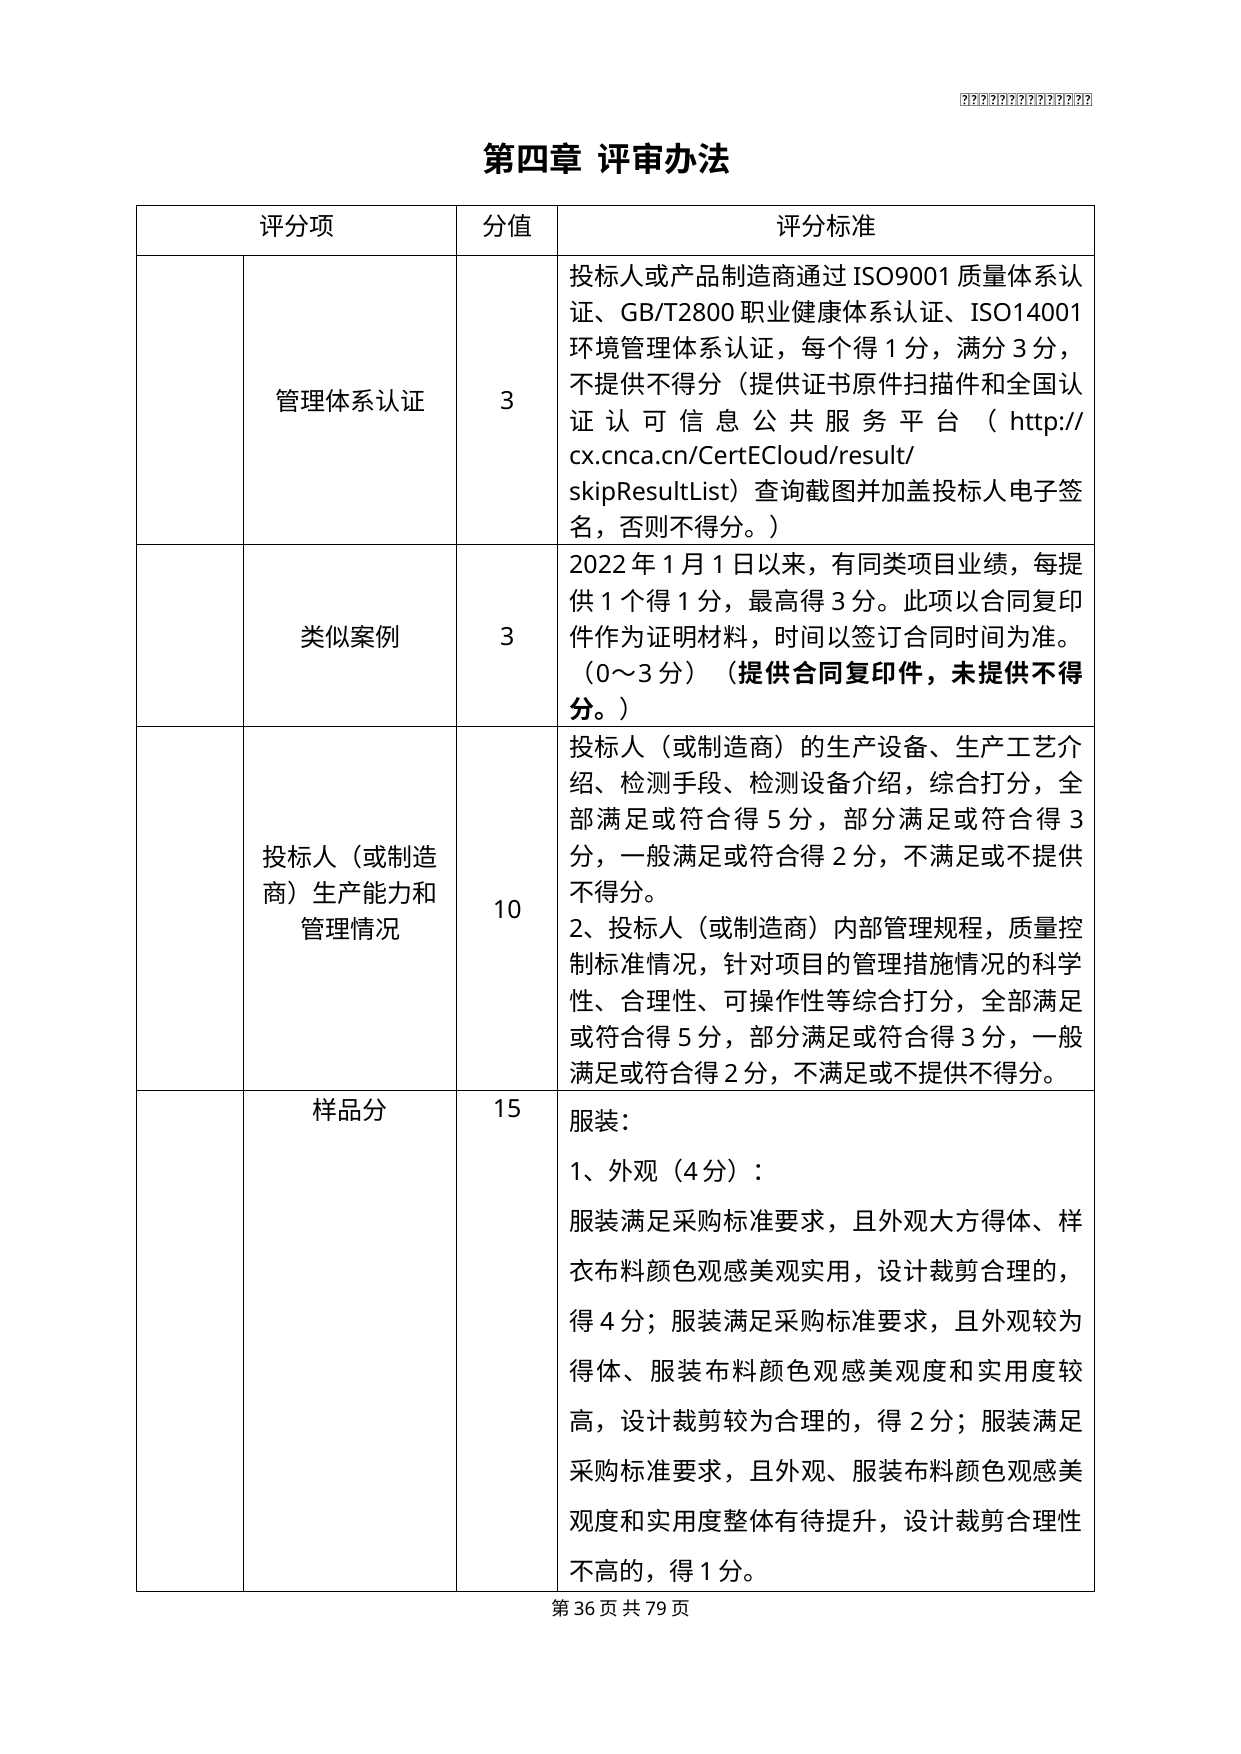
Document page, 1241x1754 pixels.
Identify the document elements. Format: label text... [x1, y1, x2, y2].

table_cell 3 [457, 545, 557, 726]
table_cell 3 [457, 256, 557, 544]
table_cell 类似案例 [244, 545, 456, 726]
table_cell 投标人或产品制造商通过ISO9001质量体系认证、GB/T2800职业健康体系认证、ISO14001环境管理体系认证，每个得1分，满分3分，不提供不得分（提供证书原件扫描件和全国认证认可信息公共服务平台（http://cx.cnca.cn/CertECloud/result/skipResultList）查询截图并加盖投标人电子签名，否则不得分。） [558, 256, 1094, 544]
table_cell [558, 1091, 1094, 1591]
subtitle 第四章 评审办法 [148, 133, 1092, 181]
table_header 分值 [457, 206, 557, 255]
table_cell 样品分 [244, 1091, 456, 1591]
table_cell 2022年1月1日以来，有同类项目业绩，每提供1个得1分，最高得3分。此项以合同复印件作为证明材料，时间以签订合同时间为准。（0～3分）（提供合同复印件，未提供不得分。） [558, 545, 1094, 726]
table_cell 投标人（或制造商）的生产设备、生产工艺介绍、检测手段、检测设备介绍，综合打分，全部满足或符合得5分，部分满足或符合得3分，一般满足或符合得2分，不满足或不提供不得分。 2、投标人（或制造商）内部管理规程，质量控制标准情况，针对项目的管理措施情况的科学性、合理性、可操作性等综合打分，全部满足或符合得5分，部分满足或符合得3分，一般满足或符合得2分，不满足或不提供不得分。 [558, 727, 1094, 1090]
table_cell 15 [457, 1091, 557, 1591]
table_cell 管理体系认证 [244, 256, 456, 544]
table_cell 10 [457, 727, 557, 1090]
table_header 评分项 [137, 206, 456, 255]
table_header 评分标准 [558, 206, 1094, 255]
table_cell 投标人（或制造商）生产能力和管理情况 [244, 727, 456, 1090]
